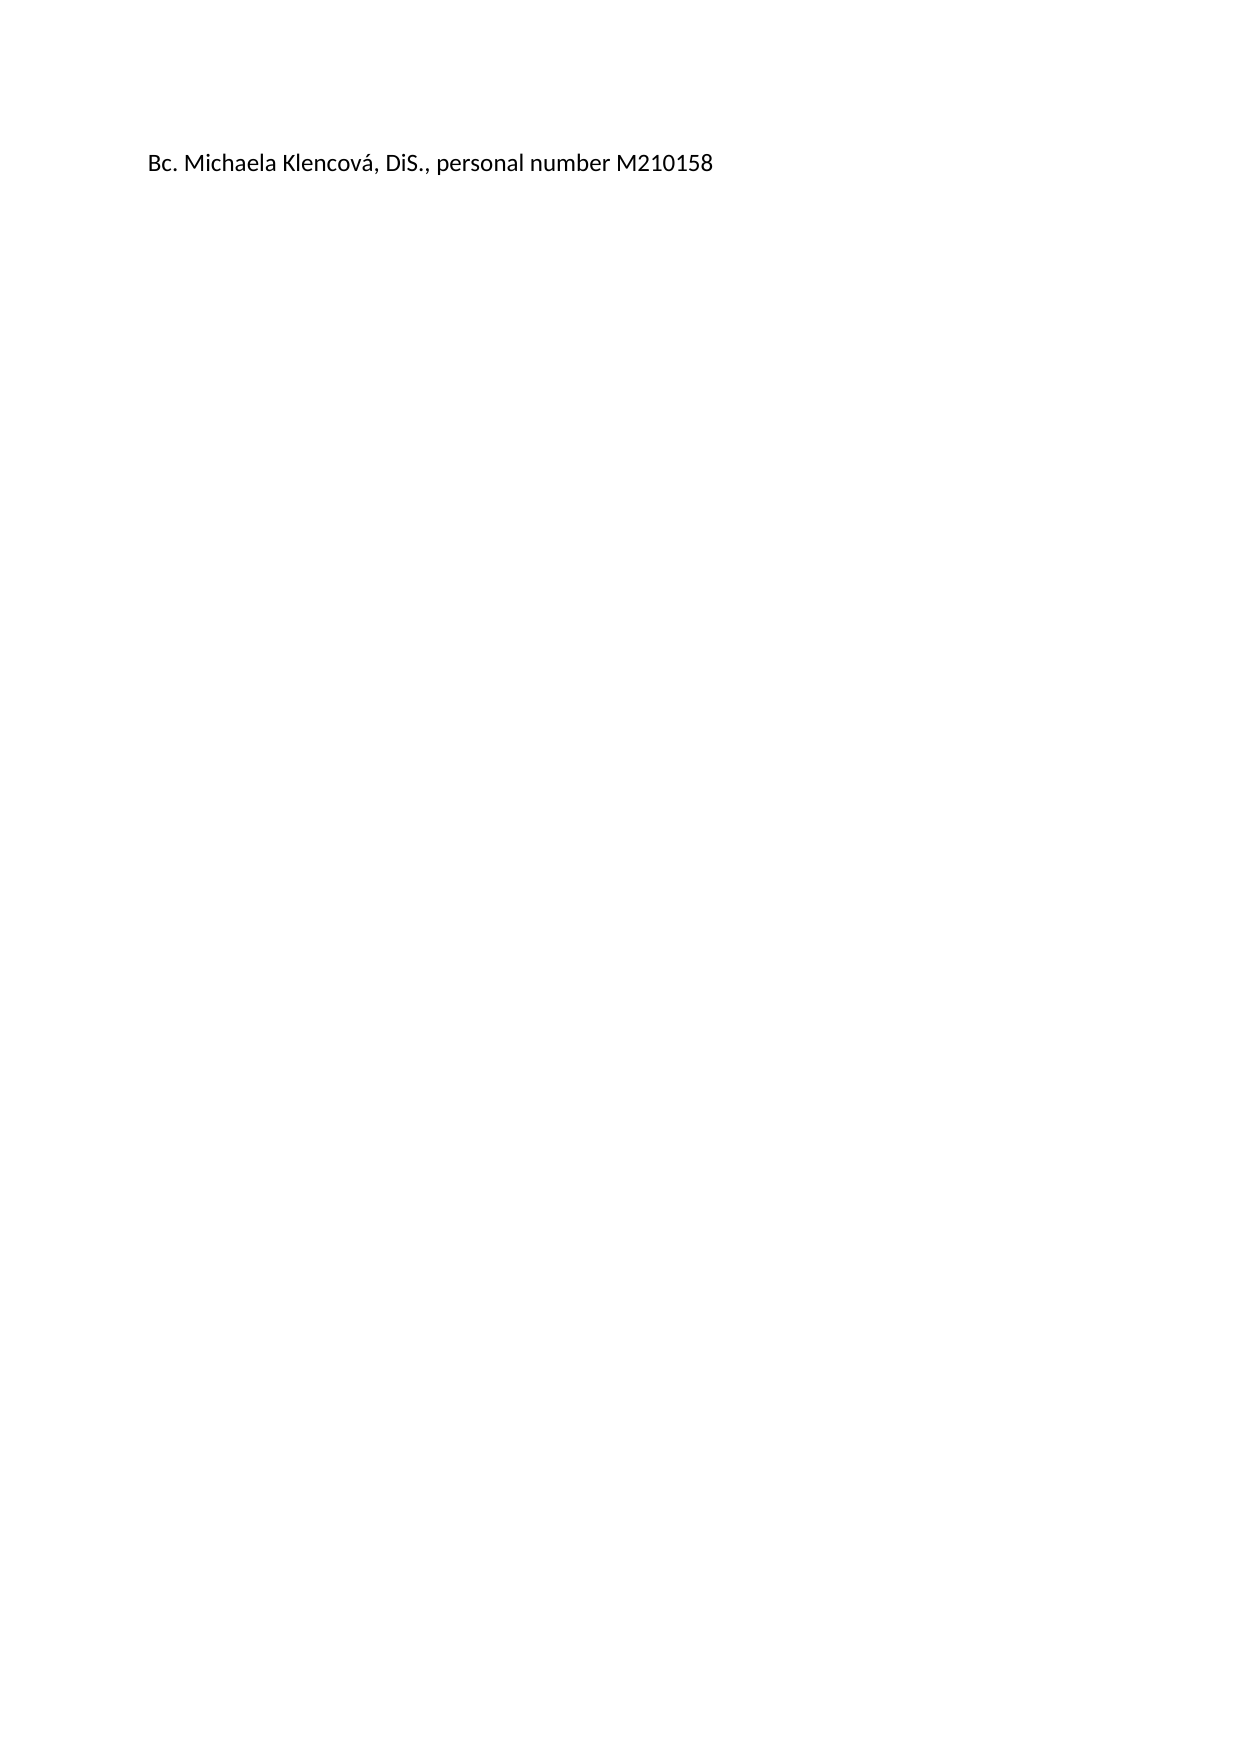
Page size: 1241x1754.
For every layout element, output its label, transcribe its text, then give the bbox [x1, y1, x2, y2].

text Bc. Michaela Klencová, DiS., personal number M210158 [148, 148, 1093, 178]
